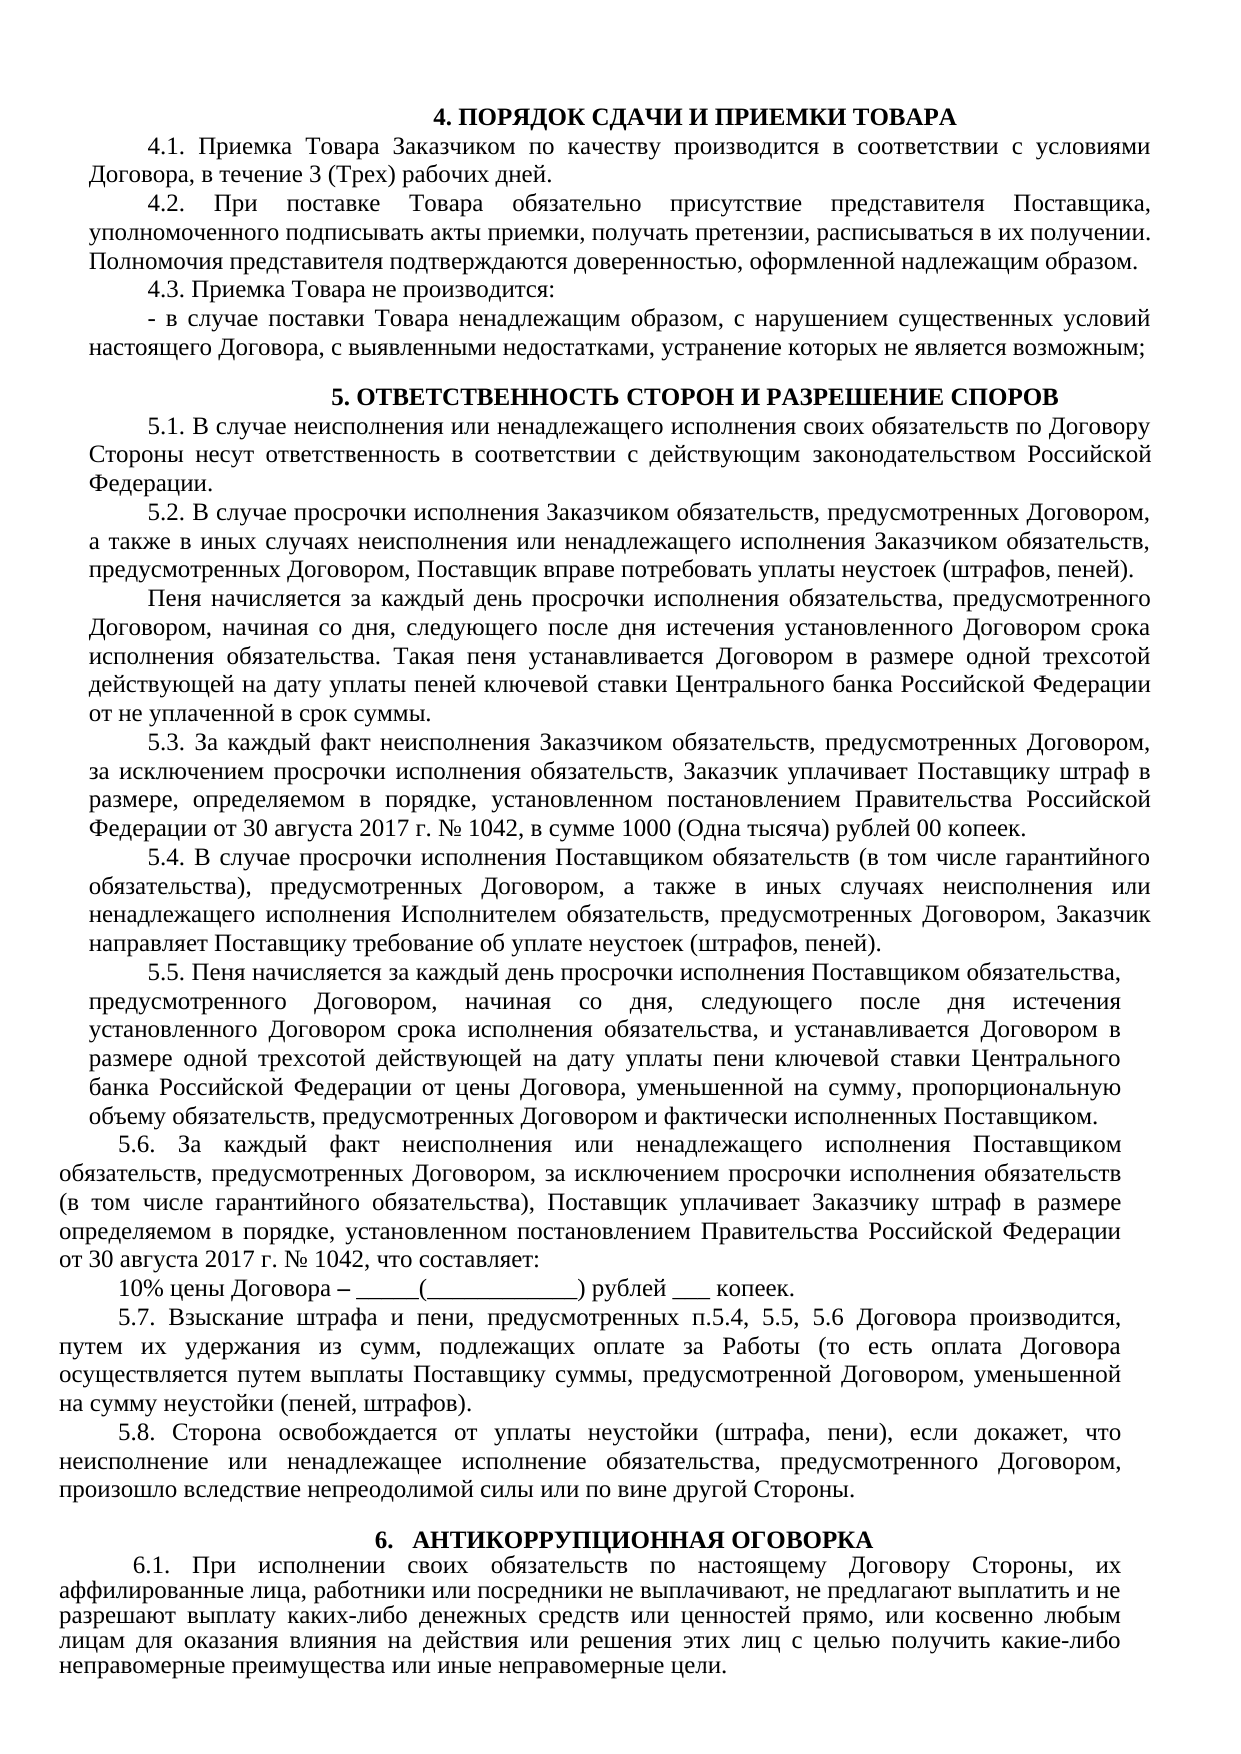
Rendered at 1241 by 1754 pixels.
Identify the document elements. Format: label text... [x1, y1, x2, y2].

text 6.1. При исполнении своих обязательств по настоящему Договору Стороны, их аффилированные лица, работники или посредники не выплачивают, не предлагают выплатить и не разрешают выплату каких-либо денежных средств или ценностей прямо, или косвенно любым лицам для оказания влияния на действия или решения этих лиц с целью получить какие-либо неправомерные преимущества или иные неправомерные цели. [59, 1553, 1122, 1678]
text 4. ПОРЯДОК СДАЧИ И ПРИЕМКИ ТОВАРА [88, 106, 1152, 131]
text 5.2. В случае просрочки исполнения Заказчиком обязательств, предусмотренных Договором, а также в иных случаях неисполнения или ненадлежащего исполнения Заказчиком обязательств, предусмотренных Договором, Поставщик вправе потребовать уплаты неустоек (штрафов, пеней). [88, 497, 1152, 583]
text 5.7. Взыскание штрафа и пени, предусмотренных п.5.4, 5.5, 5.6 Договора производится, путем их удержания из сумм, подлежащих оплате за Работы (то есть оплата Договора осуществляется путем выплаты Поставщику суммы, предусмотренной Договором, уменьшенной на сумму неустойки (пеней, штрафов). [59, 1302, 1122, 1417]
text 4.2. При поставке Товара обязательно присутствие представителя Поставщика, уполномоченного подписывать акты приемки, получать претензии, расписываться в их получении. Полномочия представителя подтверждаются доверенностью, оформленной надлежащим образом. [88, 188, 1152, 274]
text 5.1. В случае неисполнения или ненадлежащего исполнения своих обязательств по Договору Стороны несут ответственность в соответствии с действующим законодательством Российской Федерации. [88, 411, 1152, 497]
list АНТИКОРРУПЦИОННАЯ ОГОВОРКА [126, 1528, 1122, 1553]
text 5.4. В случае просрочки исполнения Поставщиком обязательств (в том числе гарантийного обязательства), предусмотренных Договором, а также в иных случаях неисполнения или ненадлежащего исполнения Исполнителем обязательств, предусмотренных Договором, Заказчик направляет Поставщику требование об уплате неустоек (штрафов, пеней). [88, 842, 1152, 957]
text 5. ОТВЕТСТВЕННОСТЬ СТОРОН И РАЗРЕШЕНИЕ СПОРОВ [88, 386, 1152, 411]
text 5.8. Сторона освобождается от уплаты неустойки (штрафа, пени), если докажет, что неисполнение или ненадлежащее исполнение обязательства, предусмотренного Договором, произошло вследствие непреодолимой силы или по вине другой Стороны. [59, 1417, 1122, 1503]
text - в случае поставки Товара ненадлежащим образом, с нарушением существенных условий настоящего Договора, с выявленными недостатками, устранение которых не является возможным; [88, 303, 1152, 361]
text 10% цены Договора – _____(____________) рублей ___ копеек. [59, 1273, 1122, 1302]
text Пеня начисляется за каждый день просрочки исполнения обязательства, предусмотренного Договором, начиная со дня, следующего после дня истечения установленного Договором срока исполнения обязательства. Такая пеня устанавливается Договором в размере одной трехсотой действующей на дату уплаты пеней ключевой ставки Центрального банка Российской Федерации от не уплаченной в срок суммы. [88, 583, 1152, 727]
text 4.1. Приемка Товара Заказчиком по качеству производится в соответствии с условиями Договора, в течение 3 (Трех) рабочих дней. [88, 131, 1152, 188]
text 5.6. За каждый факт неисполнения или ненадлежащего исполнения Поставщиком обязательств, предусмотренных Договором, за исключением просрочки исполнения обязательств (в том числе гарантийного обязательства), Поставщик уплачивает Заказчику штраф в размере определяемом в порядке, установленном постановлением Правительства Российской Федерации от 30 августа 2017 г. № 1042, что составляет: [59, 1129, 1122, 1273]
text 5.3. За каждый факт неисполнения Заказчиком обязательств, предусмотренных Договором, за исключением просрочки исполнения обязательств, Заказчик уплачивает Поставщику штраф в размере, определяемом в порядке, установленном постановлением Правительства Российской Федерации от 30 августа 2017 г. № 1042, в сумме 1000 (Одна тысяча) рублей 00 копеек. [88, 727, 1152, 842]
text 5.5. Пеня начисляется за каждый день просрочки исполнения Поставщиком обязательства, предусмотренного Договором, начиная со дня, следующего после дня истечения установленного Договором срока исполнения обязательства, и устанавливается Договором в размере одной трехсотой действующей на дату уплаты пени ключевой ставки Центрального банка Российской Федерации от цены Договора, уменьшенной на сумму, пропорциональную объему обязательств, предусмотренных Договором и фактически исполненных Поставщиком. [88, 957, 1122, 1129]
text 4.3. Приемка Товара не производится: [88, 274, 1152, 303]
